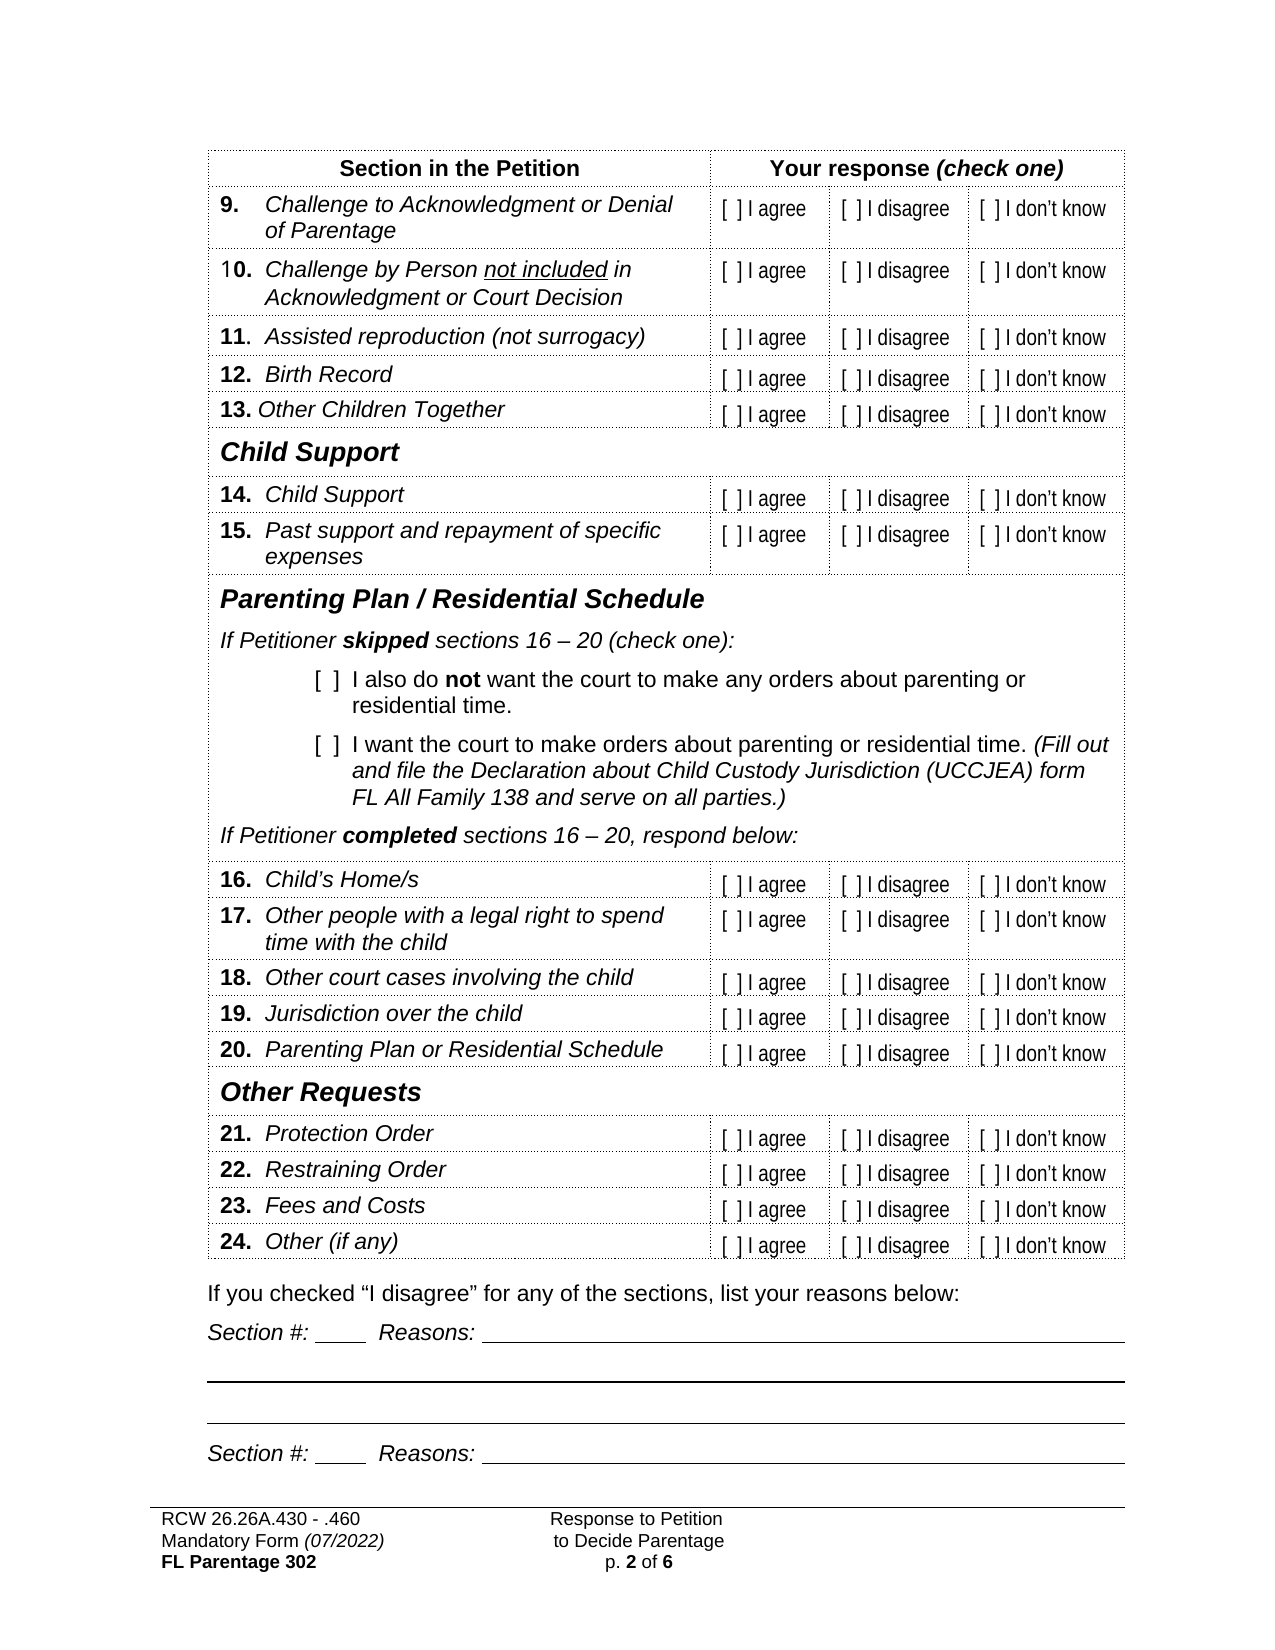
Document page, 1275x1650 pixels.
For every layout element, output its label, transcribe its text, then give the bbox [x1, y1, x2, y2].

table_cell 24. Other (if any) [209, 1223, 710, 1258]
table_cell [ ] I agree [710, 995, 830, 1031]
table_cell [ ] I disagree [830, 248, 968, 315]
table_cell [ ] I disagree [830, 861, 968, 897]
table_cell [ ] I agree [710, 315, 830, 355]
table_cell [ ] I don’t know [968, 186, 1124, 248]
table_cell [ ] I don’t know [968, 512, 1124, 574]
table_cell [ ] I disagree [830, 1187, 968, 1222]
table_cell [ ] I don’t know [968, 1031, 1124, 1066]
table_cell [ ] I disagree [830, 391, 968, 427]
table_cell [ ] I agree [710, 959, 830, 995]
table_cell 18. Other court cases involving the child [209, 959, 710, 995]
table_cell [ ] I disagree [830, 1223, 968, 1258]
table_cell [ ] I don’t know [968, 1187, 1124, 1222]
table_cell [ ] I disagree [830, 1031, 968, 1066]
table_cell [ ] I disagree [830, 995, 968, 1031]
table_cell [ ] I disagree [830, 1115, 968, 1151]
table_cell [ ] I agree [710, 248, 830, 315]
table_cell [ ] I don’t know [968, 1115, 1124, 1151]
table_cell 9. Challenge to Acknowledgment or Denial of Parentage [209, 186, 710, 248]
table_cell [ ] I disagree [830, 355, 968, 391]
table_cell 14. Child Support [209, 476, 710, 512]
table_cell Child Support [209, 427, 1124, 476]
table_cell [ ] I don’t know [968, 897, 1124, 959]
table_cell [ ] I don’t know [968, 1223, 1124, 1258]
table_cell Parenting Plan / Residential Schedule If Petitioner skipped sections 16 – 20 (check one): [ ] I also do not want the court to make any orders about parenting or residential time. [ ] I want the court to make orders about parenting or residential time. (Fill out and file the Declaration about Child Custody Jurisdiction (UCCJEA) form FL All Family 138 and serve on all parties.) If Petitioner completed sections 16 – 20, respond below: [209, 574, 1124, 861]
table_cell [ ] I agree [710, 1115, 830, 1151]
table_cell 11. Assisted reproduction (not surrogacy) [209, 315, 710, 355]
table_cell [ ] I don’t know [968, 995, 1124, 1031]
table_header Section in the Petition [209, 150, 710, 186]
table_cell [ ] I agree [710, 1223, 830, 1258]
table_cell 19. Jurisdiction over the child [209, 995, 710, 1031]
table_cell [ ] I don’t know [968, 476, 1124, 512]
table_cell 17. Other people with a legal right to spend time with the child [209, 897, 710, 959]
table_cell [ ] I don’t know [968, 391, 1124, 427]
table_cell 13. Other Children Together [209, 391, 710, 427]
table_cell [ ] I agree [710, 512, 830, 574]
table_cell [ ] I disagree [830, 1151, 968, 1187]
table_cell [ ] I don’t know [968, 959, 1124, 995]
table_cell [ ] I disagree [830, 897, 968, 959]
table_cell [ ] I don’t know [968, 1151, 1124, 1187]
table_cell 20. Parenting Plan or Residential Schedule [209, 1031, 710, 1066]
table_cell [ ] I don’t know [968, 315, 1124, 355]
table_cell [ ] I disagree [830, 476, 968, 512]
table_cell Other Requests [209, 1066, 1124, 1115]
table_cell [ ] I agree [710, 861, 830, 897]
table_header Your response (check one) [710, 150, 1124, 186]
table_cell [ ] I disagree [830, 186, 968, 248]
table_cell [ ] I disagree [830, 959, 968, 995]
table_cell [ ] I agree [710, 1187, 830, 1222]
table_cell 15. Past support and repayment of specific expenses [209, 512, 710, 574]
table_cell 23. Fees and Costs [209, 1187, 710, 1222]
table_cell 10. Challenge by Person not included in Acknowledgment or Court Decision [209, 248, 710, 315]
table_cell 12. Birth Record [209, 355, 710, 391]
table_cell [ ] I don’t know [968, 355, 1124, 391]
table_cell [ ] I disagree [830, 315, 968, 355]
table_cell [ ] I agree [710, 897, 830, 959]
table_cell 21. Protection Order [209, 1115, 710, 1151]
table_cell 22. Restraining Order [209, 1151, 710, 1187]
text Section #: Reasons: [207, 1440, 1125, 1467]
table_cell [ ] I don’t know [968, 248, 1124, 315]
table_cell [ ] I agree [710, 1151, 830, 1187]
text If you checked “I disagree” for any of the sections, list your reasons below: [207, 1280, 1125, 1306]
table_cell [ ] I agree [710, 391, 830, 427]
table_cell [ ] I agree [710, 476, 830, 512]
table_cell [ ] I agree [710, 186, 830, 248]
table_cell [ ] I agree [710, 1031, 830, 1066]
table_cell [ ] I don’t know [968, 861, 1124, 897]
table_cell 16. Child’s Home/s [209, 861, 710, 897]
table_cell [ ] I agree [710, 355, 830, 391]
text Section #: Reasons: [207, 1319, 1125, 1345]
table_cell [ ] I disagree [830, 512, 968, 574]
